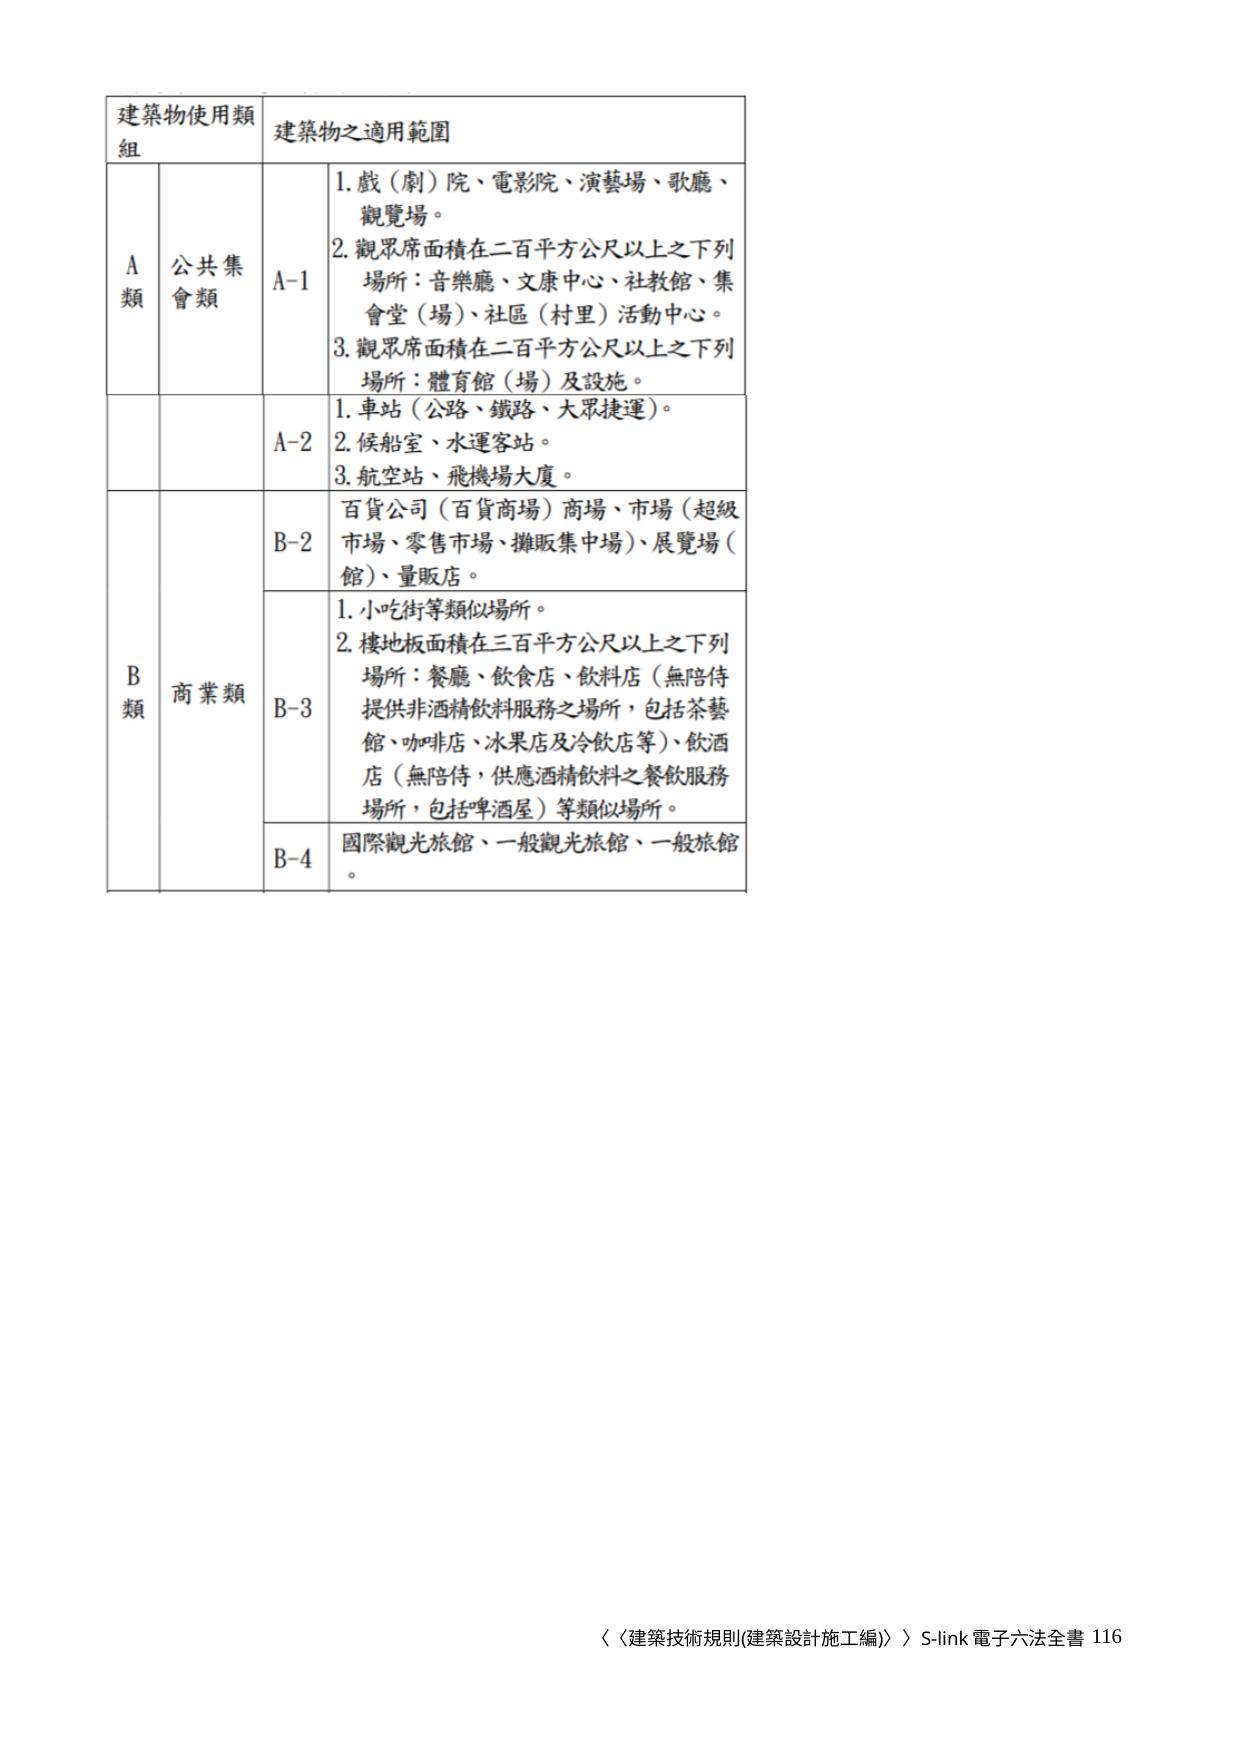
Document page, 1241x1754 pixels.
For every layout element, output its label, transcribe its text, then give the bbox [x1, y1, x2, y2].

picture [88, 79, 764, 902]
